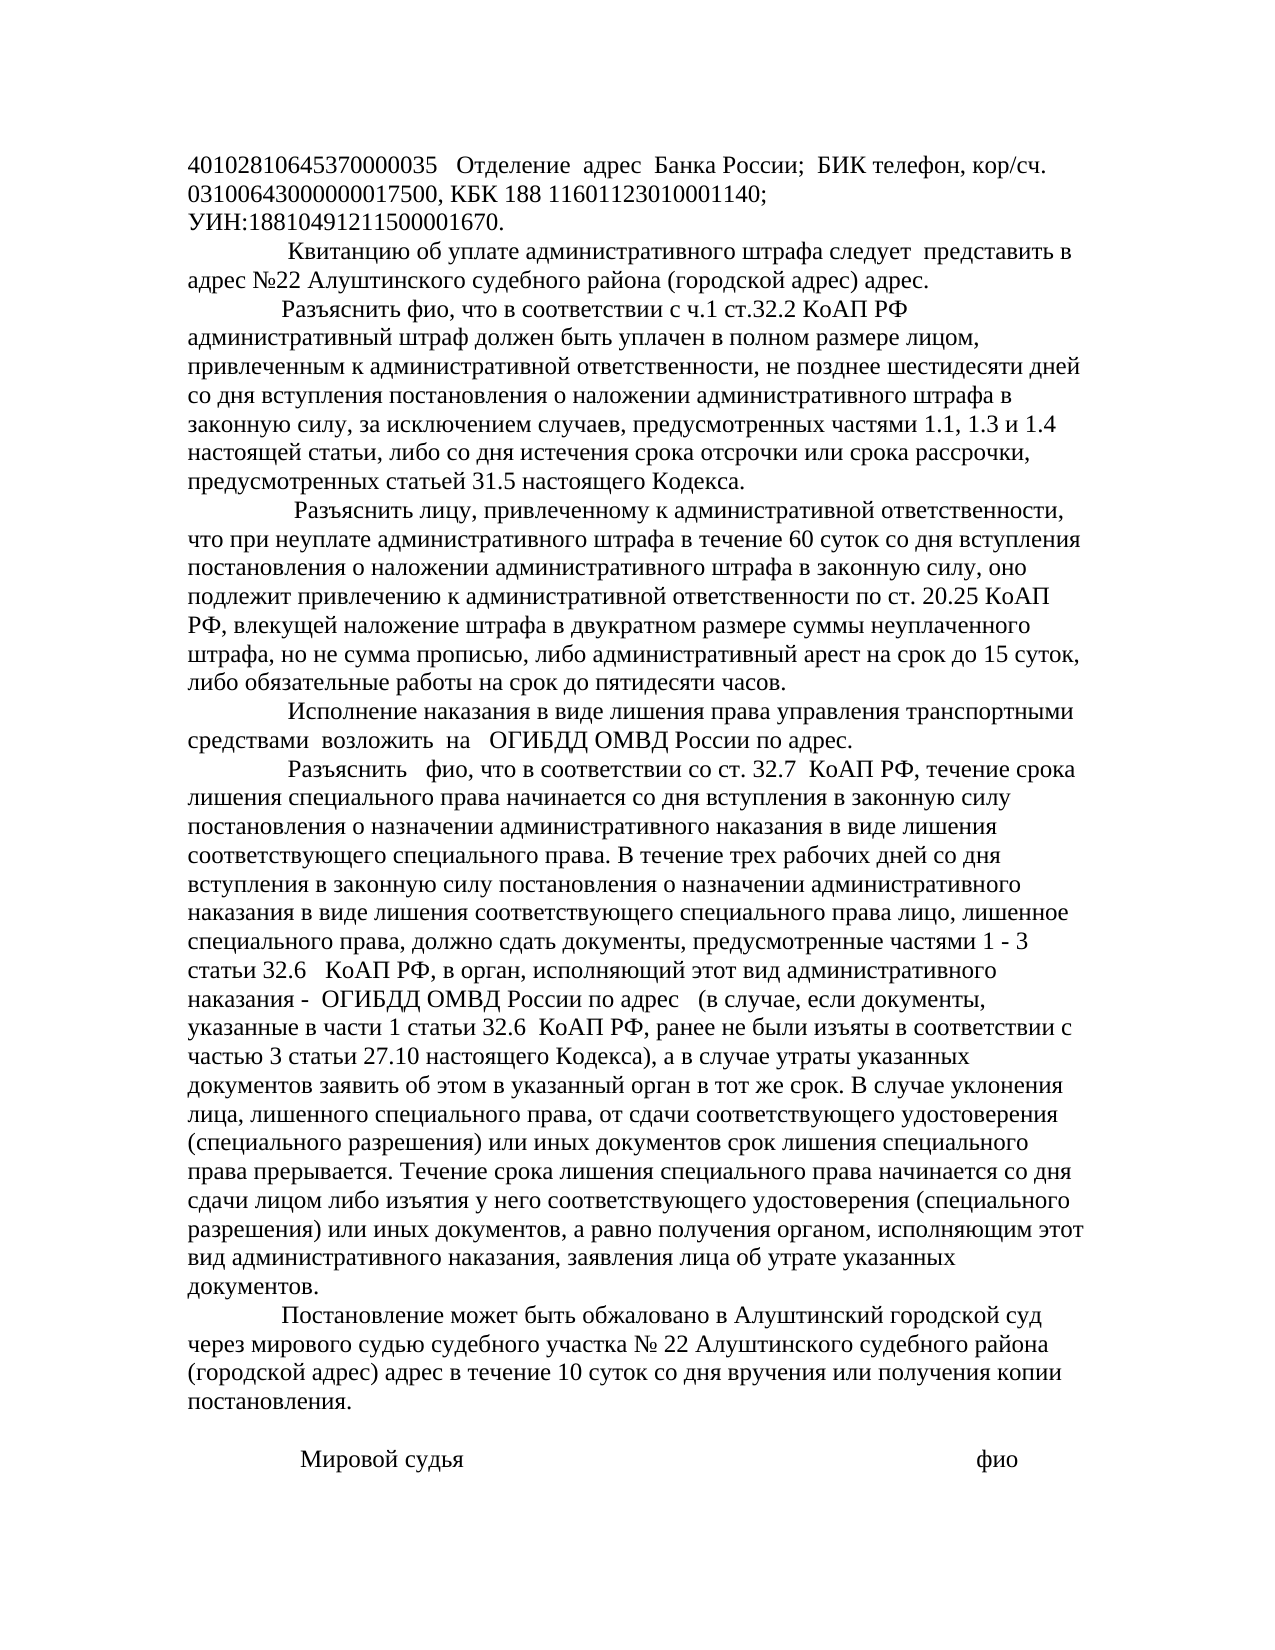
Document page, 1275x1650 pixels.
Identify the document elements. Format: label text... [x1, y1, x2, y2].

text Мировой судья фио [187, 1444, 1087, 1472]
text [187, 150, 1087, 236]
text Разъяснить фио, что в соответствии со ст. 32.7 КоАП РФ, течение срока лишения специального права начинается со дня вступления в законную силу постановления о назначении административного наказания в виде лишения соответствующего специального права. В течение трех рабочих дней со дня вступления в законную силу постановления о назначении административного наказания в виде лишения соответствующего специального права лицо, лишенное специального права, должно сдать документы, предусмотренные частями 1 - 3 статьи 32.6 КоАП РФ, в орган, исполняющий этот вид административного наказания - ОГИБДД ОМВД России по адрес (в случае, если документы, указанные в части 1 статьи 32.6 КоАП РФ, ранее не были изъяты в соответствии с частью 3 статьи 27.10 настоящего Кодекса), а в случае утраты указанных документов заявить об этом в указанный орган в тот же срок. В случае уклонения лица, лишенного специального права, от сдачи соответствующего удостоверения (специального разрешения) или иных документов срок лишения специального права прерывается. Течение срока лишения специального права начинается со дня сдачи лицом либо изъятия у него соответствующего удостоверения (специального разрешения) или иных документов, а равно получения органом, исполняющим этот вид административного наказания, заявления лица об утрате указанных документов. [187, 754, 1087, 1300]
text Разъяснить фио, что в соответствии с ч.1 ст.32.2 КоАП РФ административный штраф должен быть уплачен в полном размере лицом, привлеченным к административной ответственности, не позднее шестидесяти дней со дня вступления постановления о наложении административного штрафа в законную силу, за исключением случаев, предусмотренных частями 1.1, 1.3 и 1.4 настоящей статьи, либо со дня истечения срока отсрочки или срока рассрочки, предусмотренных статьей 31.5 настоящего Кодекса. [187, 294, 1087, 495]
text Исполнение наказания в виде лишения права управления транспортными средствами возложить на ОГИБДД ОМВД России по адрес. [187, 696, 1087, 754]
text Разъяснить лицу, привлеченному к административной ответственности, что при неуплате административного штрафа в течение 60 суток со дня вступления постановления о наложении административного штрафа в законную силу, оно подлежит привлечению к административной ответственности по ст. 20.25 КоАП РФ, влекущей наложение штрафа в двукратном размере суммы неуплаченного штрафа, но не сумма прописью, либо административный арест на срок до 15 суток, либо обязательные работы на срок до пятидесяти часов. [187, 495, 1087, 696]
text Квитанцию об уплате административного штрафа следует представить в адрес №22 Алуштинского судебного района (городской адрес) адрес. [187, 236, 1087, 294]
text Постановление может быть обжаловано в Алуштинский городской суд через мирового судью судебного участка № 22 Алуштинского судебного района (городской адрес) адрес в течение 10 суток со дня вручения или получения копии постановления. [187, 1300, 1087, 1415]
